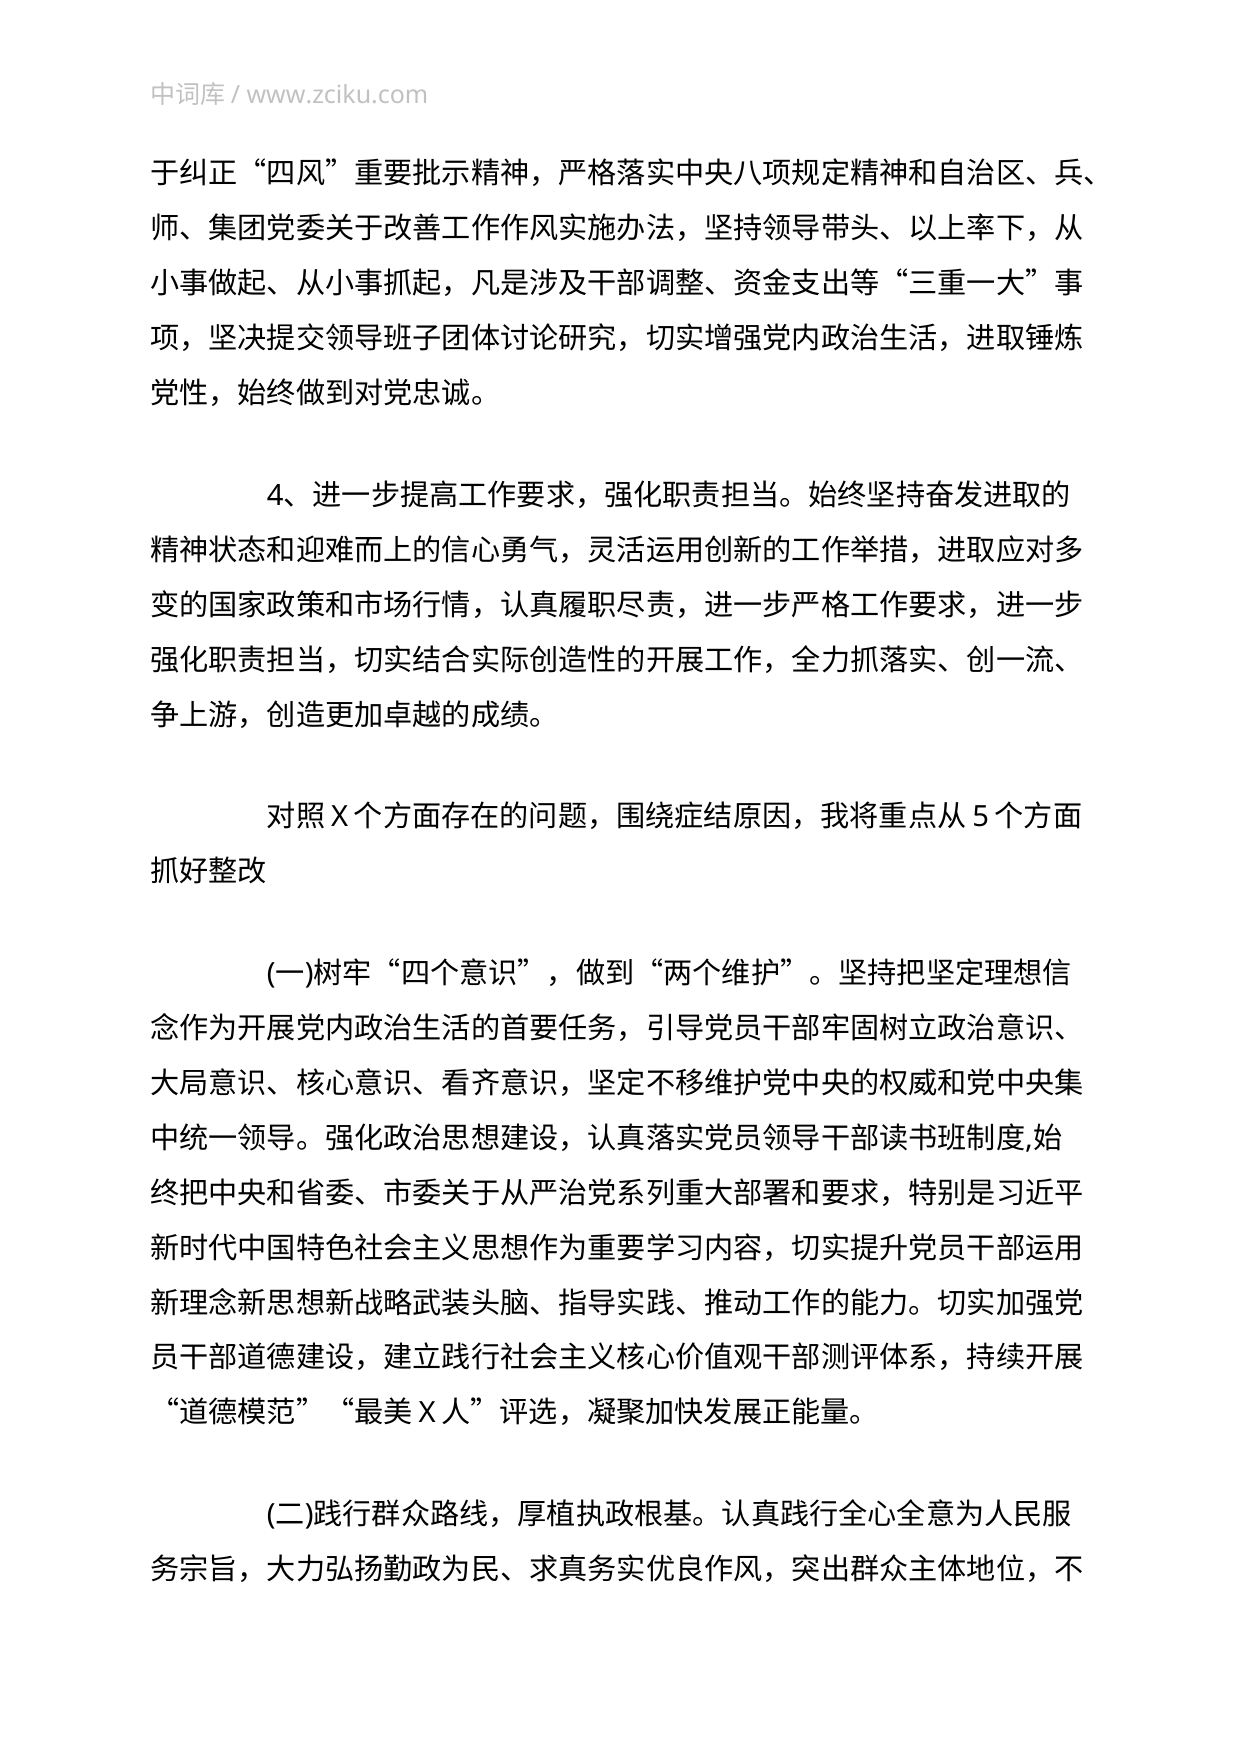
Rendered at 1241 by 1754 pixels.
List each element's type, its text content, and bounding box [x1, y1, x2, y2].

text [150, 150, 1090, 412]
text 对照X个方面存在的问题，围绕症结原因，我将重点从5个方面抓好整改 [150, 793, 1090, 890]
text 4、进一步提高工作要求，强化职责担当。始终坚持奋发进取的精神状态和迎难而上的信心勇气，灵活运用创新的工作举措，进取应对多变的国家政策和市场行情，认真履职尽责，进一步严格工作要求，进一步强化职责担当，切实结合实际创造性的开展工作，全力抓落实、创一流、争上游，创造更加卓越的成绩。 [150, 471, 1090, 733]
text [150, 1491, 1090, 1588]
text (一)树牢“四个意识”，做到“两个维护”。坚持把坚定理想信念作为开展党内政治生活的首要任务，引导党员干部牢固树立政治意识、大局意识、核心意识、看齐意识，坚定不移维护党中央的权威和党中央集中统一领导。强化政治思想建设，认真落实党员领导干部读书班制度,始终把中央和省委、市委关于从严治党系列重大部署和要求，特别是习近平新时代中国特色社会主义思想作为重要学习内容，切实提升党员干部运用新理念新思想新战略武装头脑、指导实践、推动工作的能力。切实加强党员干部道德建设，建立践行社会主义核心价值观干部测评体系，持续开展“道德模范”“最美X人”评选，凝聚加快发展正能量。 [150, 949, 1090, 1431]
